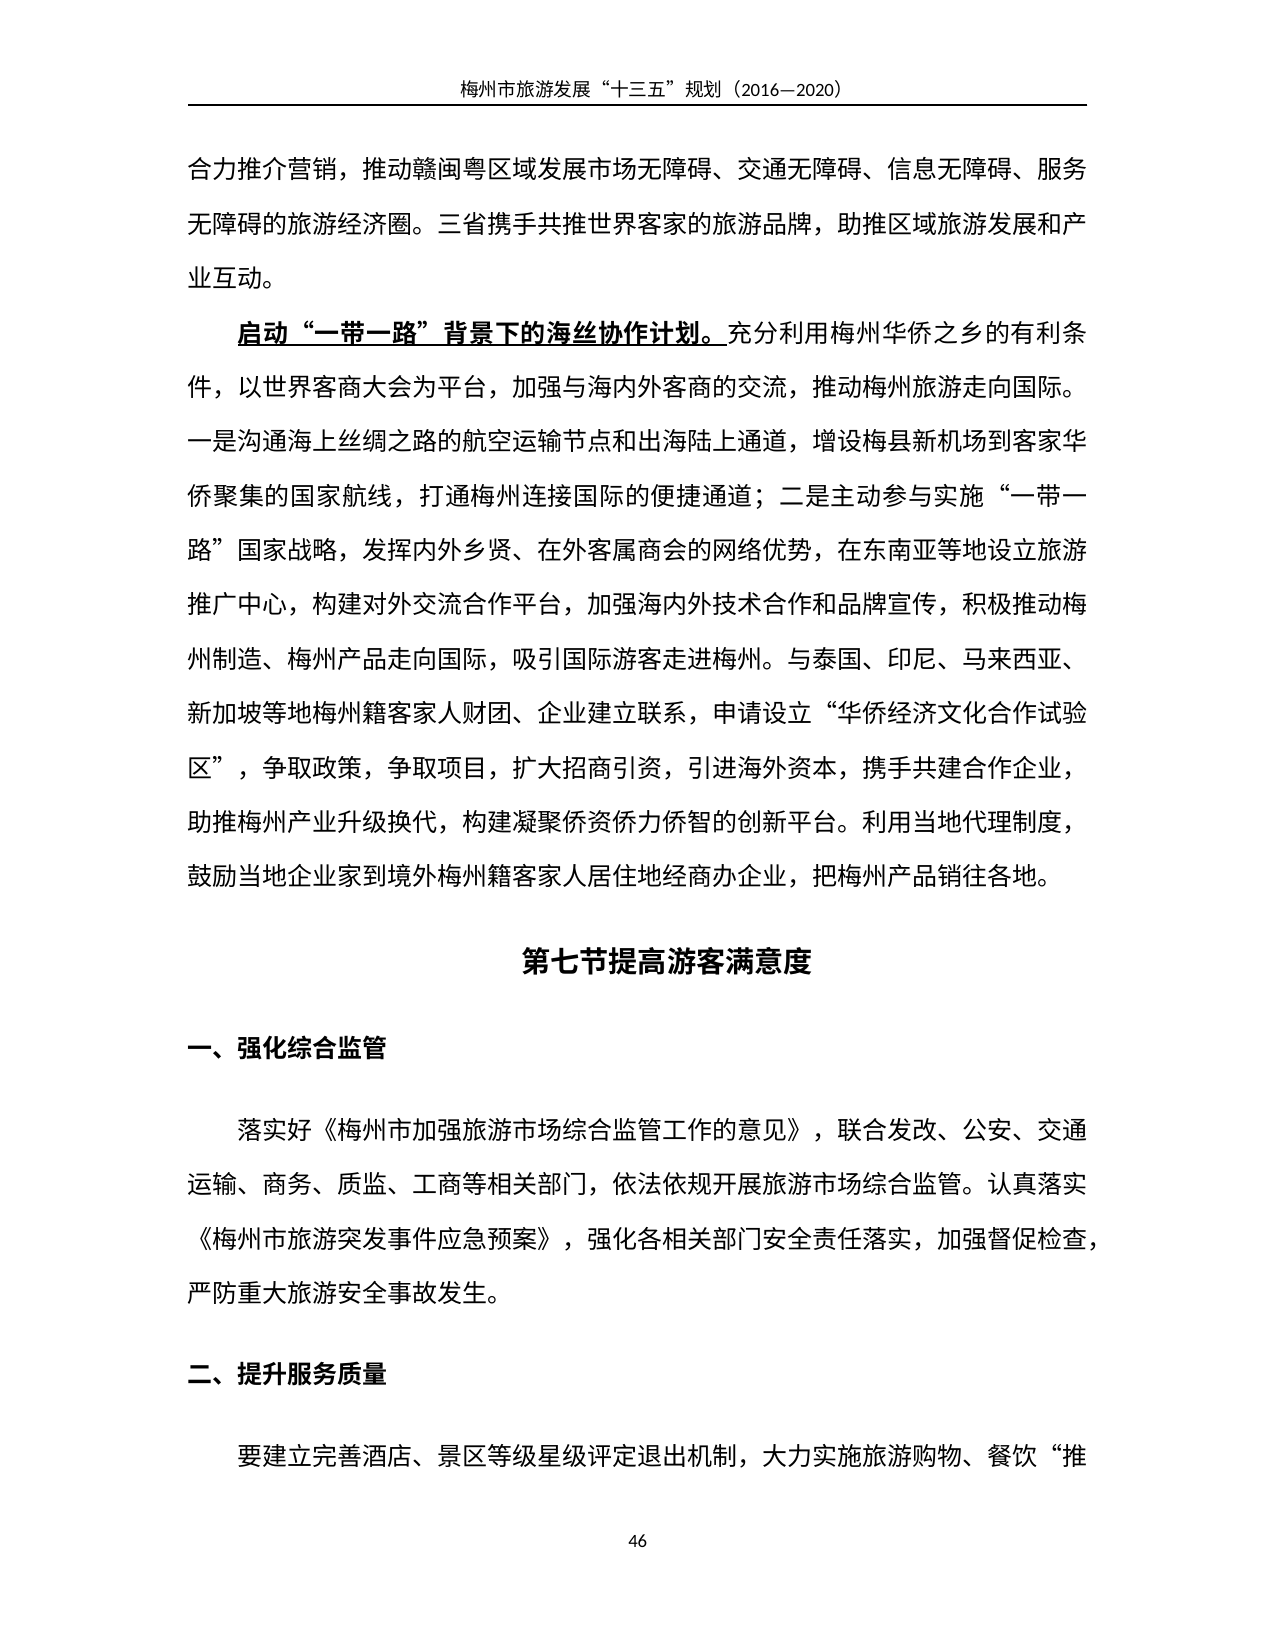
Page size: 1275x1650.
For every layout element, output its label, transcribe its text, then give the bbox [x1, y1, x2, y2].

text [187, 1436, 1087, 1473]
subtitle 第七节提高游客满意度 [187, 938, 1087, 981]
subtitle 二、提升服务质量 [187, 1355, 1087, 1391]
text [187, 150, 1087, 295]
text 启动“一带一路”背景下的海丝协作计划。充分利用梅州华侨之乡的有利条件，以世界客商大会为平台，加强与海内外客商的交流，推动梅州旅游走向国际。一是沟通海上丝绸之路的航空运输节点和出海陆上通道，增设梅县新机场到客家华侨聚集的国家航线，打通梅州连接国际的便捷通道；二是主动参与实施“一带一路”国家战略，发挥内外乡贤、在外客属商会的网络优势，在东南亚等地设立旅游推广中心，构建对外交流合作平台，加强海内外技术合作和品牌宣传，积极推动梅州制造、梅州产品走向国际，吸引国际游客走进梅州。与泰国、印尼、马来西亚、新加坡等地梅州籍客家人财团、企业建立联系，申请设立“华侨经济文化合作试验区”，争取政策，争取项目，扩大招商引资，引进海外资本，携手共建合作企业，助推梅州产业升级换代，构建凝聚侨资侨力侨智的创新平台。利用当地代理制度，鼓励当地企业家到境外梅州籍客家人居住地经商办企业，把梅州产品销往各地。 [187, 313, 1087, 893]
subtitle 一、强化综合监管 [187, 1029, 1087, 1065]
text 落实好《梅州市加强旅游市场综合监管工作的意见》，联合发改、公安、交通运输、商务、质监、工商等相关部门，依法依规开展旅游市场综合监管。认真落实《梅州市旅游突发事件应急预案》，强化各相关部门安全责任落实，加强督促检查，严防重大旅游安全事故发生。 [187, 1110, 1087, 1310]
